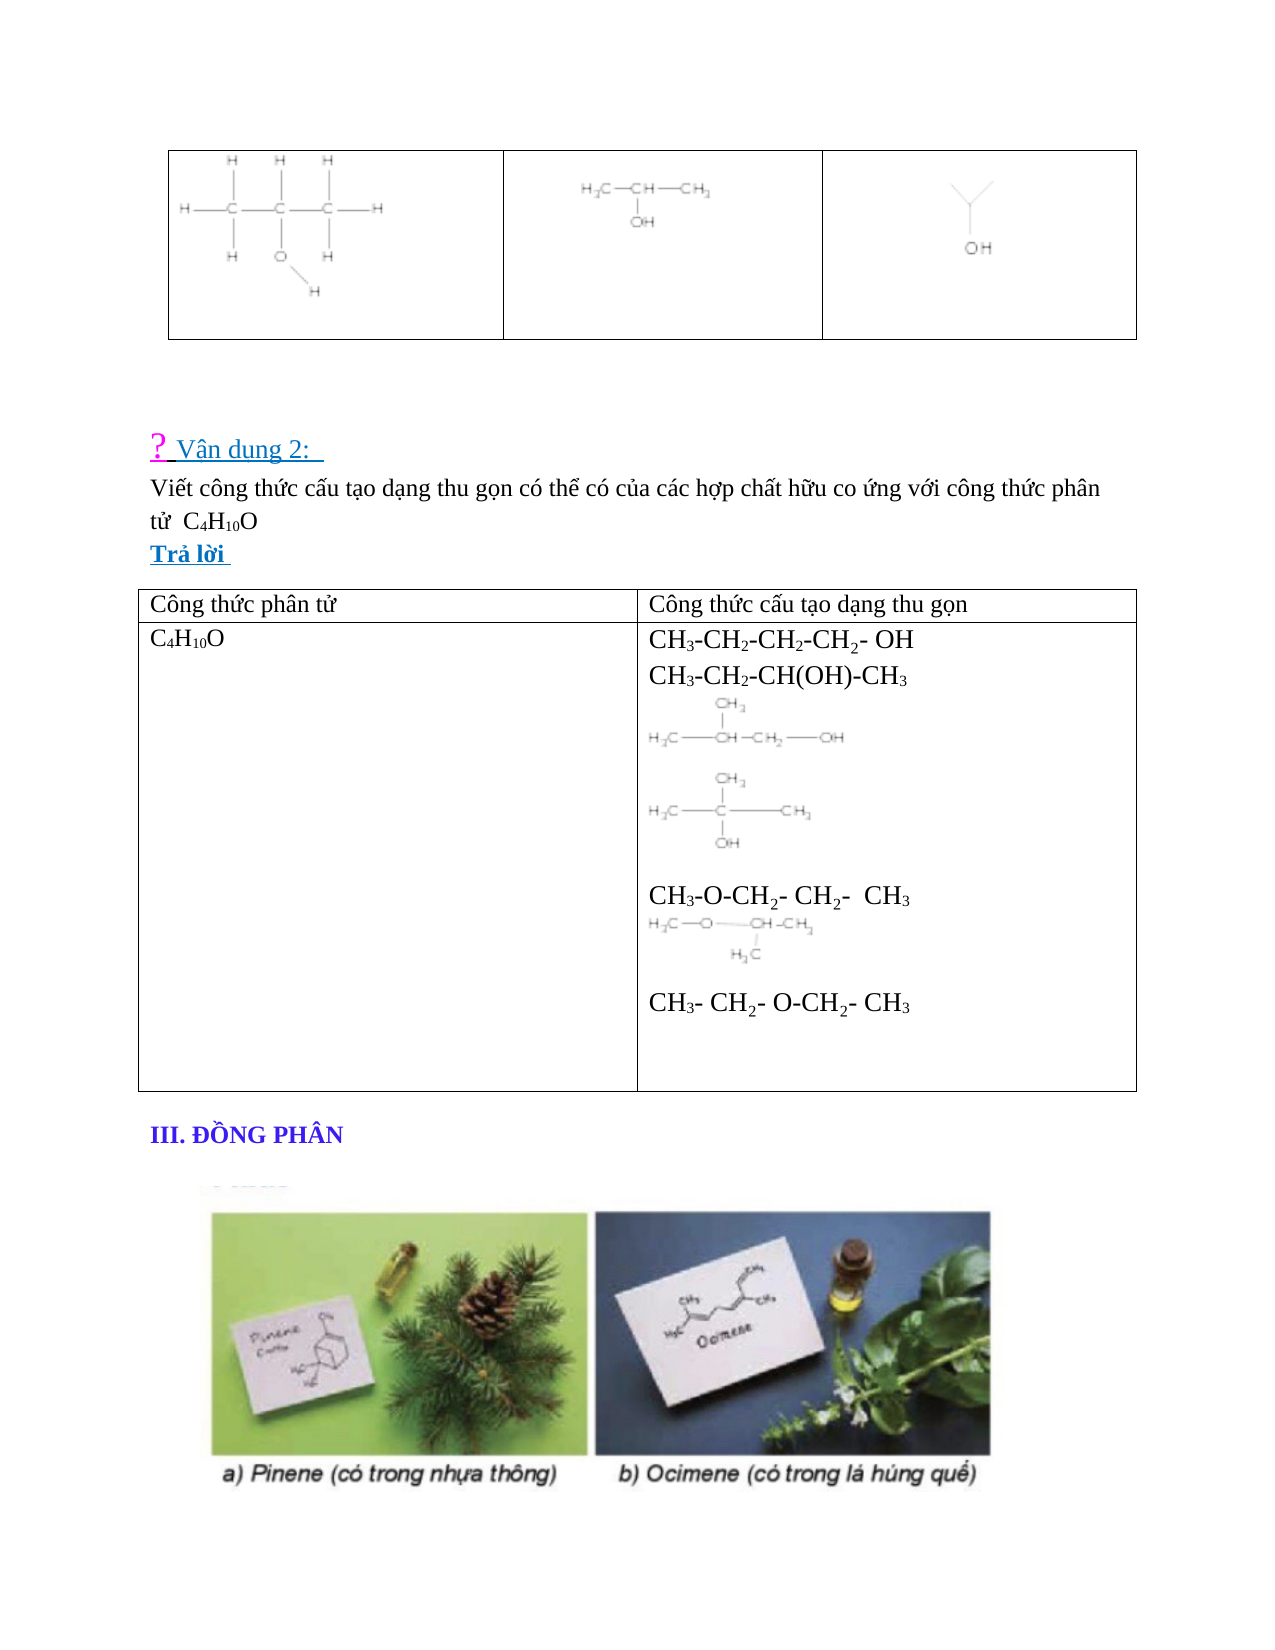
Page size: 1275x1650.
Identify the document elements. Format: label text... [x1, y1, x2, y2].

table_cell C4H10O [139, 623, 637, 1091]
table_cell [504, 151, 822, 339]
table_header Công thức phân tử [139, 590, 637, 622]
text ? Vận dụng 2: [150, 423, 1125, 466]
text III. ĐỒNG PHÂN [150, 1120, 1125, 1149]
picture [199, 1186, 1012, 1492]
table_cell [823, 151, 1136, 339]
table_cell [169, 151, 503, 339]
text Viết công thức cấu tạo dạng thu gọn có thể có của các hợp chất hữu co ứng với công thức phân tử C4H10O [150, 473, 1125, 535]
text Trả lời [150, 539, 1125, 568]
table_header Công thức cấu tạo dạng thu gọn [638, 590, 1136, 622]
table_cell CH3-CH2-CH2-CH₂- OH CH3-CH2-CH(OH)-CH3 CH3-O-CH₂- CH₂- CH3 CH3- CH₂- O-CH₂- CH3 [638, 623, 1136, 1091]
